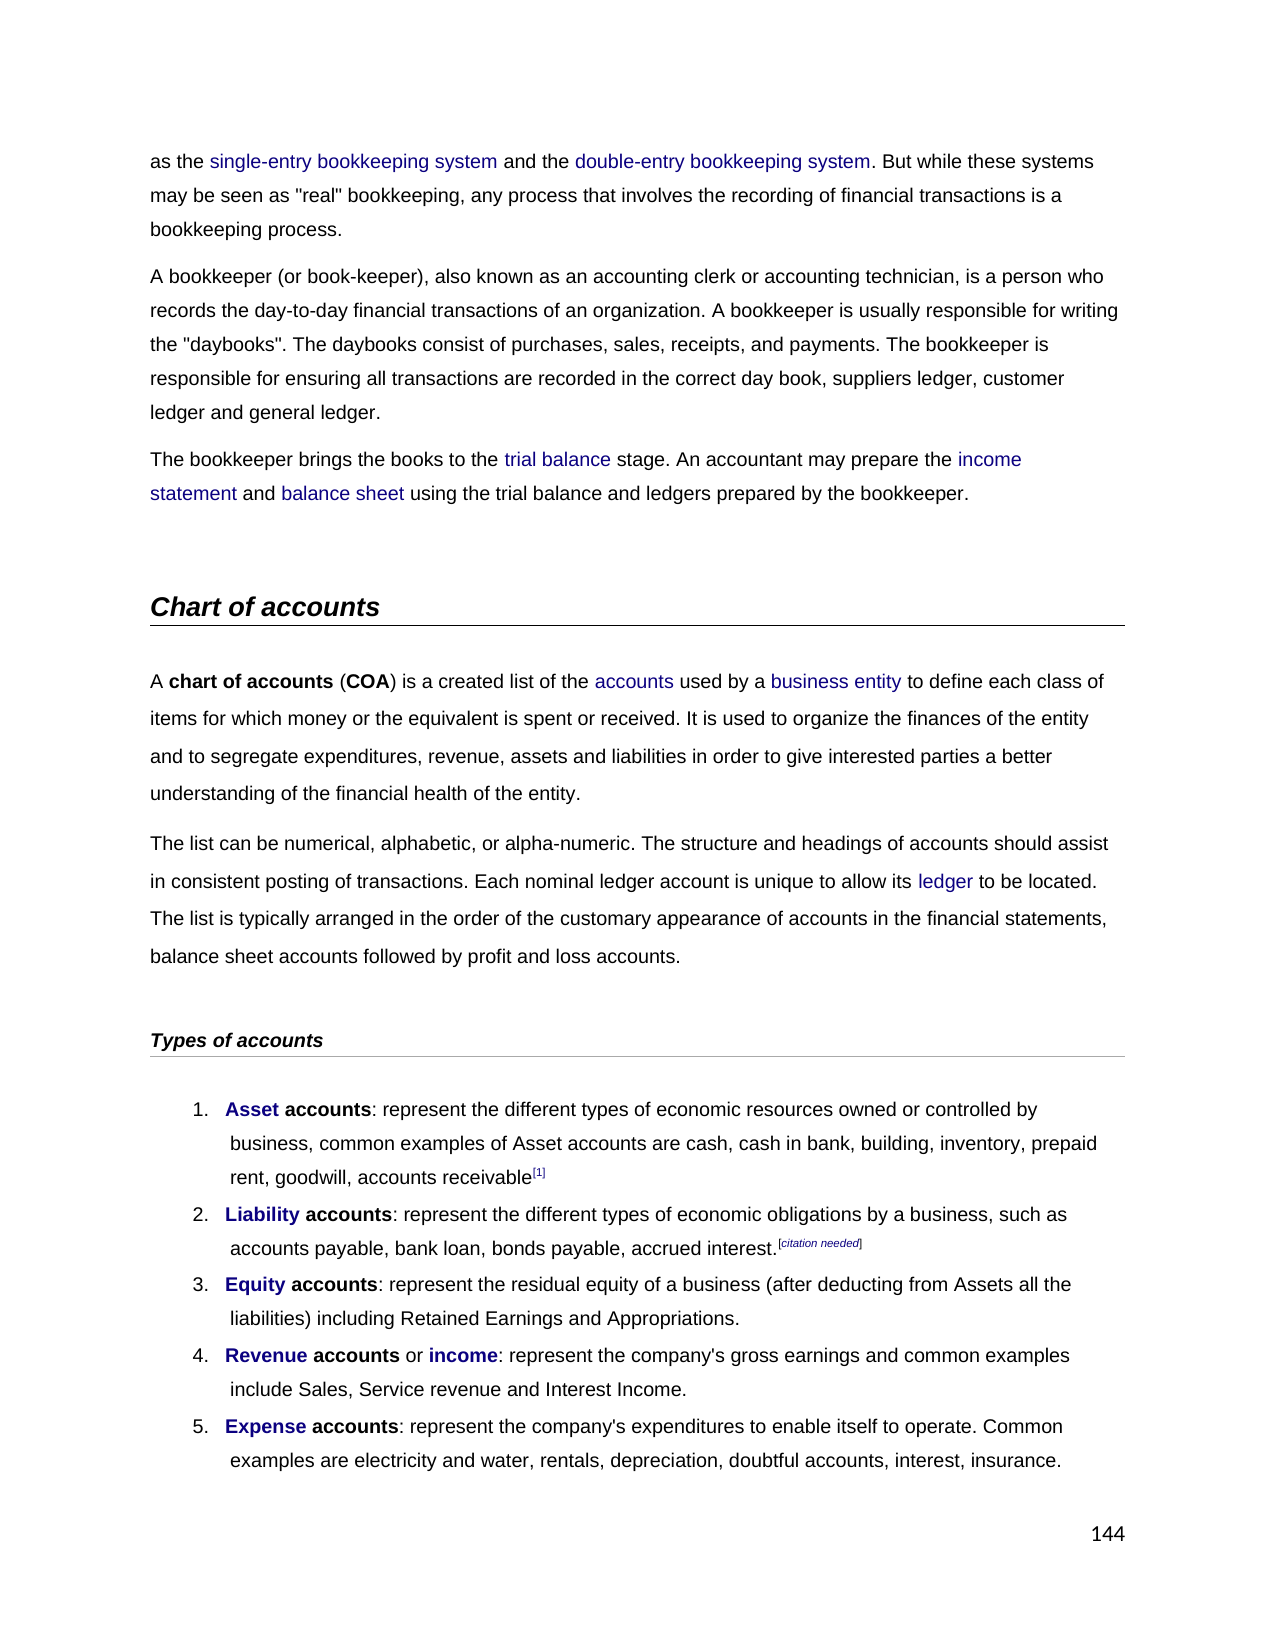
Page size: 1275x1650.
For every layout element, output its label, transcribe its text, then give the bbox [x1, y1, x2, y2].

text The bookkeeper brings the books to the trial balance stage. An accountant may prepare the income statement and balance sheet using the trial balance and ledgers prepared by the bookkeeper. [150, 447, 1125, 504]
list Revenue accounts or income: represent the company's gross earnings and common examples include Sales, Service revenue and Interest Income. [192, 1344, 1125, 1401]
list Expense accounts: represent the company's expenditures to enable itself to operate. Common examples are electricity and water, rentals, depreciation, doubtful accounts, interest, insurance. [192, 1414, 1125, 1471]
text A chart of accounts (COA) is a created list of the accounts used by a business entity to define each class of items for which money or the equivalent is spent or received. It is used to organize the finances of the entity and to segregate expenditures, revenue, assets and liabilities in order to give interested parties a better understanding of the financial health of the entity. [150, 655, 1125, 805]
text The list can be numerical, alphabetic, or alpha-numeric. The structure and headings of accounts should assist in consistent posting of transactions. Each nominal ledger account is unique to allow its ledger to be located. The list is typically arranged in the order of the customary appearance of accounts in the financial statements, balance sheet accounts followed by profit and loss accounts. [150, 817, 1125, 967]
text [150, 150, 1125, 241]
list Equity accounts: represent the residual equity of a business (after deducting from Assets all the liabilities) including Retained Earnings and Appropriations. [192, 1273, 1125, 1330]
list Asset accounts: represent the different types of economic resources owned or controlled by business, common examples of Asset accounts are cash, cash in bank, building, inventory, prepaid rent, goodwill, accounts receivable[1] [192, 1098, 1125, 1189]
subtitle Chart of accounts [150, 591, 1125, 625]
list Liability accounts: represent the different types of economic obligations by a business, such as accounts payable, bank loan, bonds payable, accrued interest.[citation needed] [192, 1203, 1125, 1259]
subtitle Types of accounts [150, 1029, 1125, 1056]
text A bookkeeper (or book-keeper), also known as an accounting clerk or accounting technician, is a person who records the day-to-day financial transactions of an organization. A bookkeeper is usually responsible for writing the "daybooks". The daybooks consist of purchases, sales, receipts, and payments. The bookkeeper is responsible for ensuring all transactions are recorded in the correct day book, suppliers ledger, customer ledger and general ledger. [150, 265, 1125, 424]
